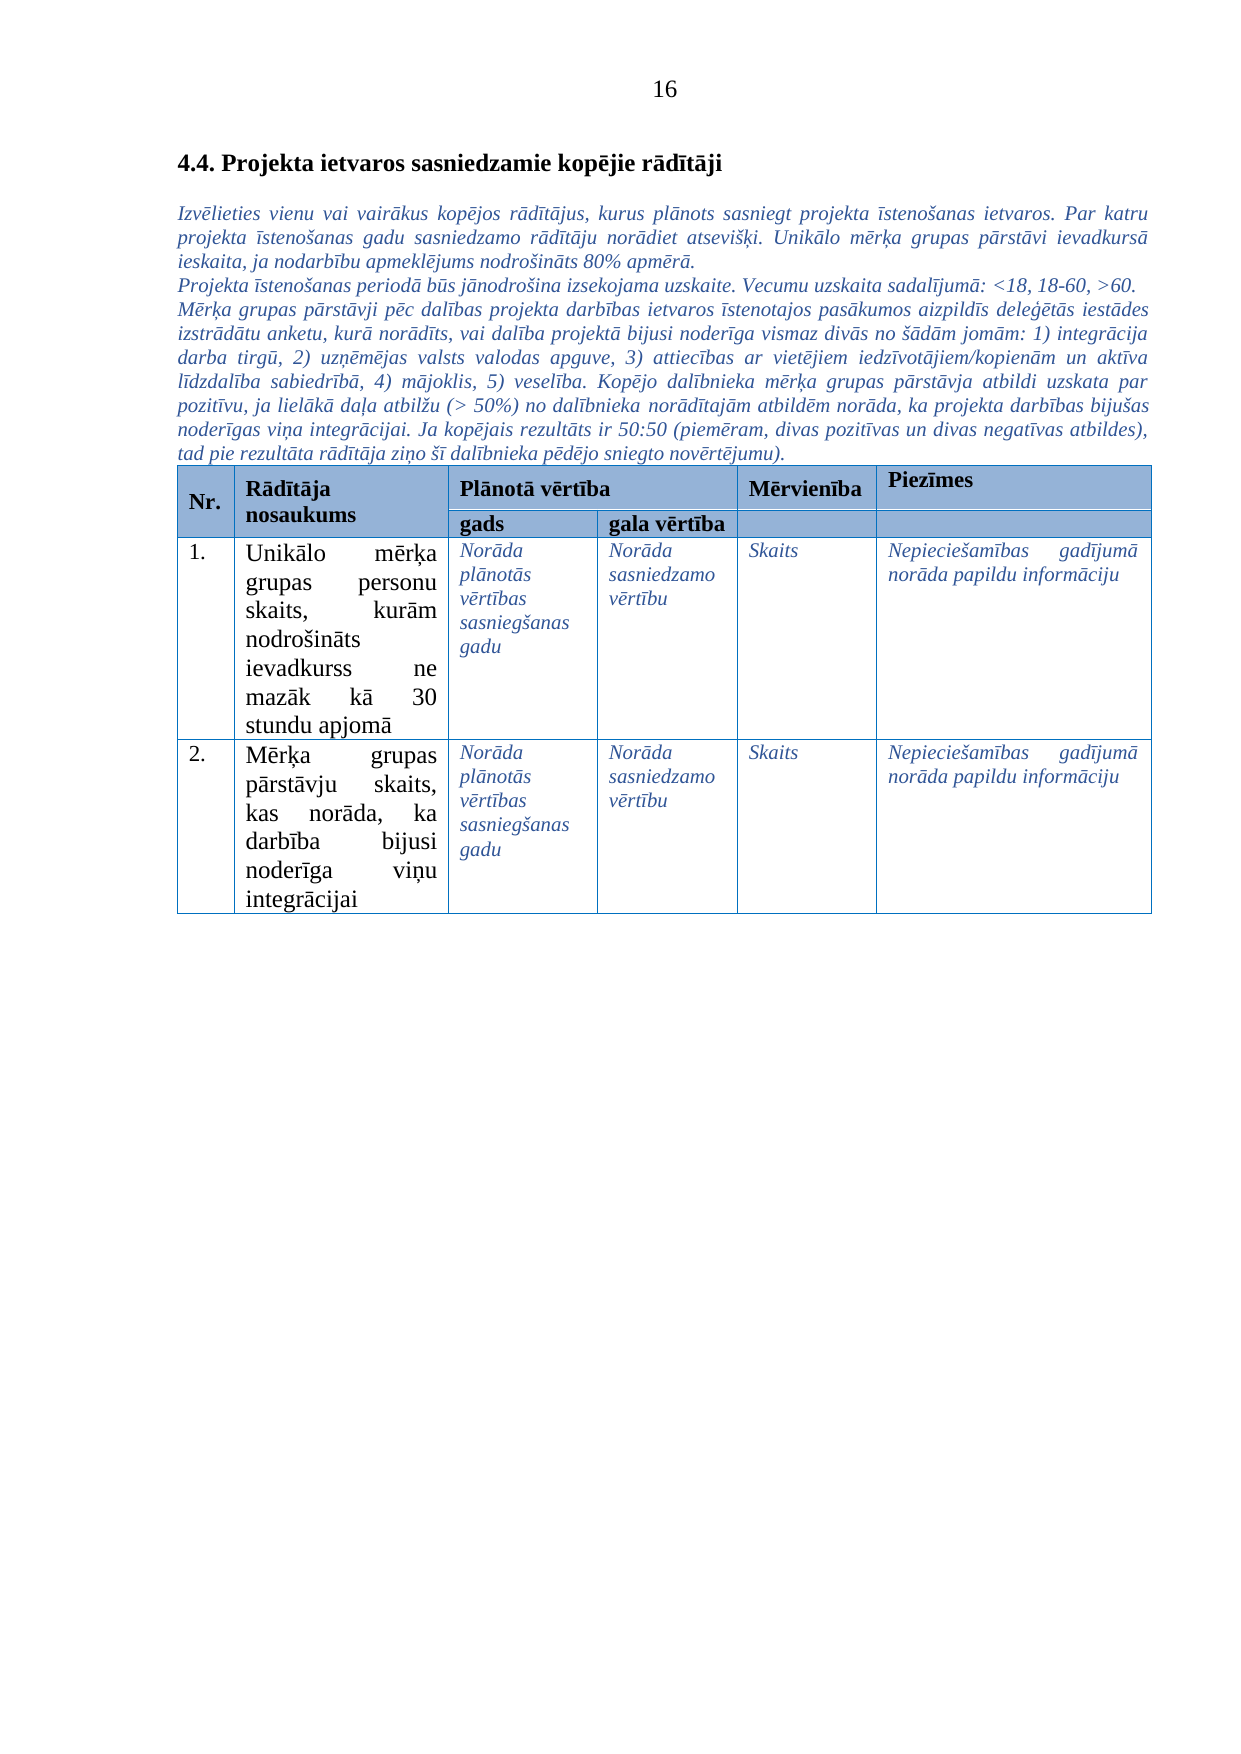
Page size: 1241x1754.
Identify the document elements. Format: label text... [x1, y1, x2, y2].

table_cell Norāda plānotās vērtības sasniegšanas gadu [449, 740, 597, 913]
table_header Nr. [178, 466, 234, 537]
table_cell [738, 511, 876, 537]
table_cell Mērķa grupas pārstāvju skaits, kas norāda, ka darbība bijusi noderīga viņu integrācijai [235, 740, 448, 913]
table_cell 2. [178, 740, 234, 913]
table_header Mērvienība [738, 466, 876, 509]
table_cell 1. [178, 538, 234, 739]
table_cell Norāda sasniedzamo vērtību [598, 538, 737, 739]
text Izvēlieties vienu vai vairākus kopējos rādītājus, kurus plānots sasniegt projekta īstenošanas ietvaros. Par katru projekta īstenošanas gadu sasniedzamo rādītāju norādiet atsevišķi. Unikālo mērķa grupas pārstāvi ievadkursā ieskaita, ja nodarbību apmeklējums nodrošināts 80% apmērā. [177, 201, 1152, 273]
table_header Plānotā vērtība [449, 466, 737, 509]
table_cell Skaits [738, 538, 876, 739]
table_cell Unikālo mērķa grupas personu skaits, kurām nodrošināts ievadkurss ne mazāk kā 30 stundu apjomā [235, 538, 448, 739]
text 4.4. Projekta ietvaros sasniedzamie kopējie rādītāji [177, 148, 1152, 176]
table_cell Nepieciešamības gadījumā norāda papildu informāciju [877, 538, 1151, 739]
table_cell Skaits [738, 740, 876, 913]
table_cell [877, 511, 1151, 537]
table_cell gala vērtība [598, 511, 737, 537]
table_cell Norāda plānotās vērtības sasniegšanas gadu [449, 538, 597, 739]
table_header Piezīmes [877, 466, 1151, 509]
table_cell Norāda sasniedzamo vērtību [598, 740, 737, 913]
table_header Rādītāja nosaukums [235, 466, 448, 537]
text Projekta īstenošanas periodā būs jānodrošina izsekojama uzskaite. Vecumu uzskaita sadalījumā: <18, 18-60, >60. [177, 273, 1152, 297]
text Mērķa grupas pārstāvji pēc dalības projekta darbības ietvaros īstenotajos pasākumos aizpildīs deleģētās iestādes izstrādātu anketu, kurā norādīts, vai dalība projektā bijusi noderīga vismaz divās no šādām jomām: 1) integrācija darba tirgū, 2) uzņēmējas valsts valodas apguve, 3) attiecības ar vietējiem iedzīvotājiem/kopienām un aktīva līdzdalība sabiedrībā, 4) mājoklis, 5) veselība. Kopējo dalībnieka mērķa grupas pārstāvja atbildi uzskata par pozitīvu, ja lielākā daļa atbilžu (> 50%) no dalībnieka norādītajām atbildēm norāda, ka projekta darbības bijušas noderīgas viņa integrācijai. Ja kopējais rezultāts ir 50:50 (piemēram, divas pozitīvas un divas negatīvas atbildes), tad pie rezultāta rādītāja ziņo šī dalībnieka pēdējo sniegto novērtējumu). [177, 297, 1152, 465]
table_cell gads [449, 511, 597, 537]
table_cell Nepieciešamības gadījumā norāda papildu informāciju [877, 740, 1151, 913]
